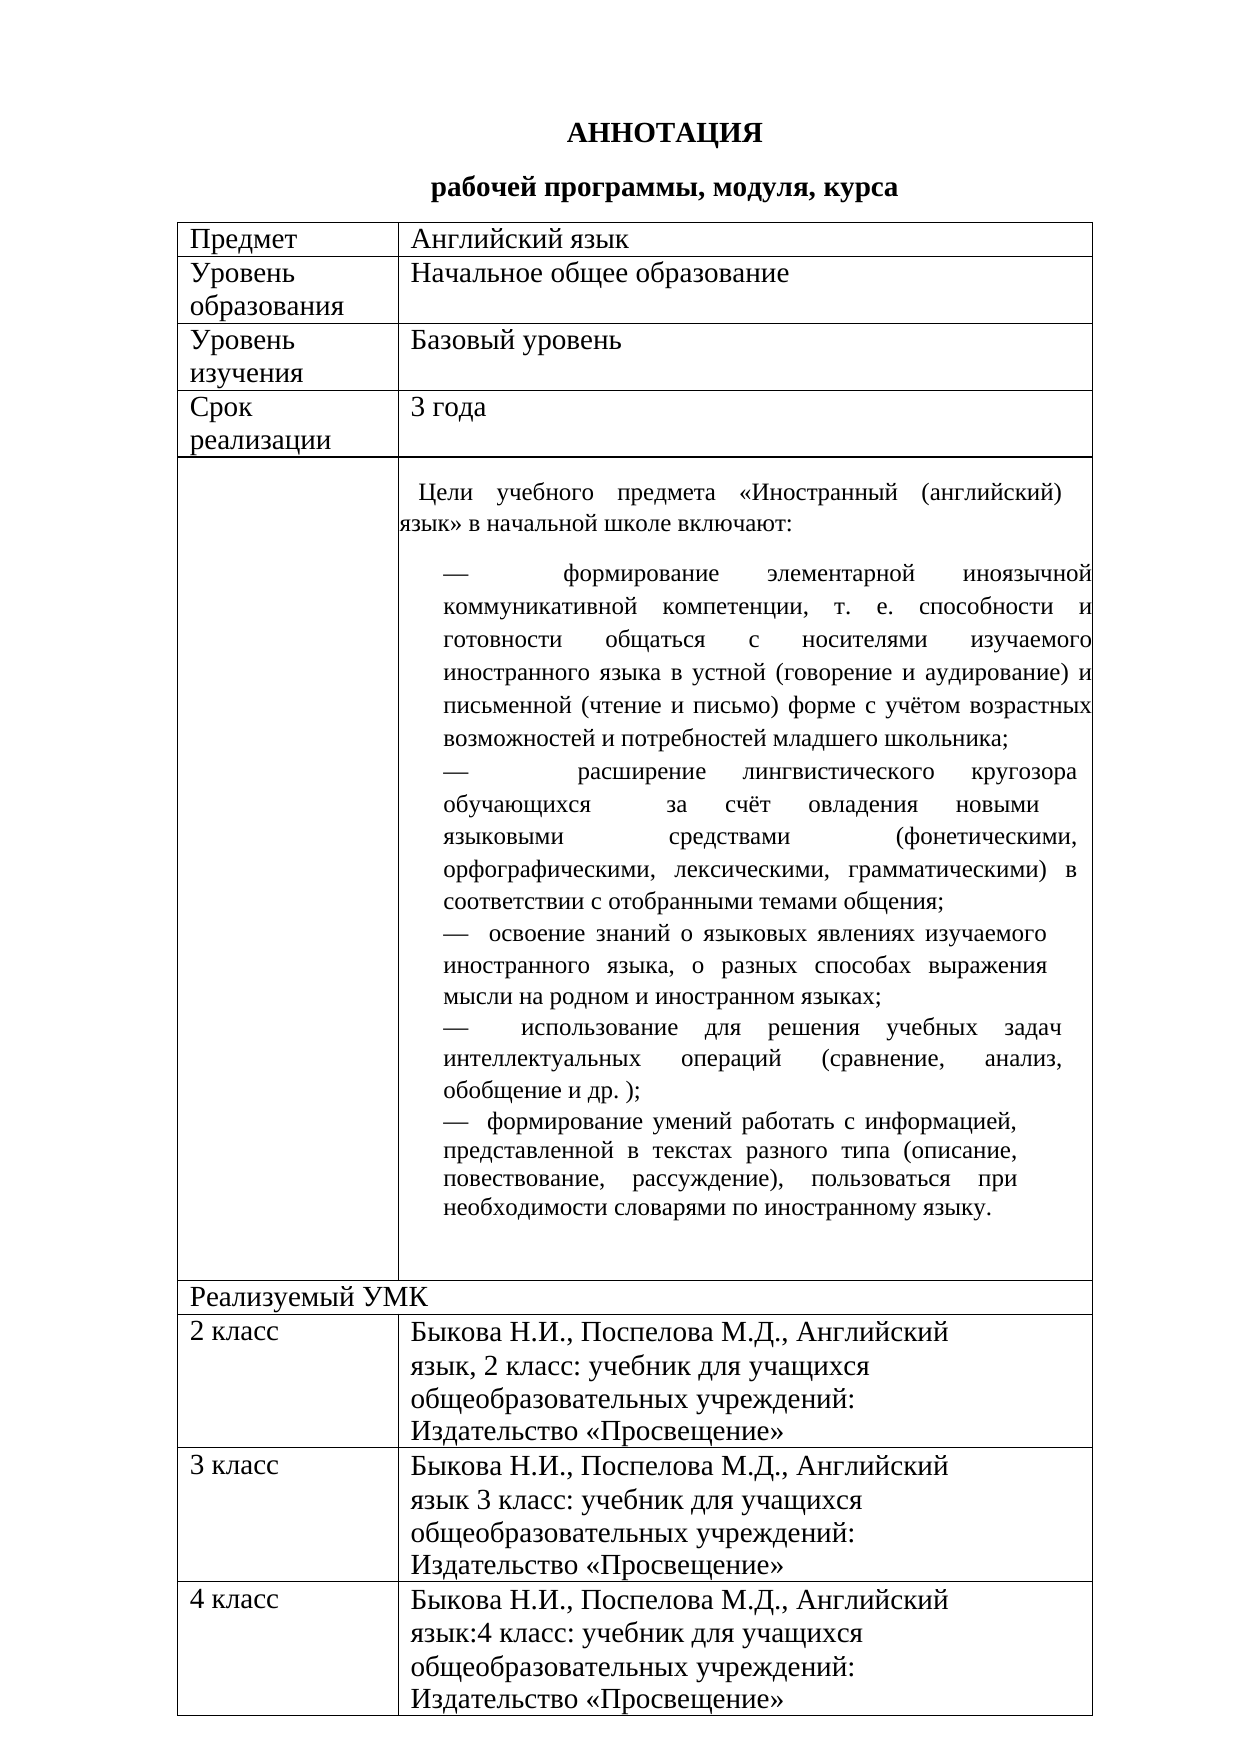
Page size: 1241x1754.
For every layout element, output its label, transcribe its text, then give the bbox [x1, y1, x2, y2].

table_cell Цели учебного предмета «Иностранный (английский) язык» в начальной школе включают: — формирование элементарной иноязычной коммуникативной компетенции, т. е. способности и готовности общаться с носителями изучаемого иностранного языка в устной (говорение и аудирование) и письменной (чтение и письмо) форме с учётом возрастных возможностей и потребностей младшего школьника; — расширение лингвистического кругозора обучающихся за счёт овладения новыми языковыми средствами (фонетическими, орфографическими, лексическими, грамматическими) в соответствии c отобранными темами общения; — освоение знаний о языковых явлениях изучаемого иностранного языка, о разных способах выражения мысли на родном и иностранном языках; — использование для решения учебных задач интеллектуальных операций (сравнение, анализ, обобщение и др. ); — формирование умений работать с информацией, представленной в текстах разного типа (описание, повествование, рассуждение), пользоваться при необходимости словарями по иностранному языку. [399, 458, 1092, 1280]
table_cell 2 класс [178, 1315, 398, 1447]
table_cell Быкова Н.И., Поспелова М.Д., Английский язык:4 класс: учебник для учащихся общеобразовательных учреждений: Издательство «Просвещение» [399, 1582, 1092, 1715]
table_cell Уровень изучения [178, 324, 398, 389]
table_cell Быкова Н.И., Поспелова М.Д., Английский язык, 2 класс: учебник для учащихся общеобразовательных учреждений: Издательство «Просвещение» [399, 1315, 1092, 1447]
table_cell Реализуемый УМК [178, 1281, 1092, 1313]
table_cell 3 класс [178, 1448, 398, 1581]
table_cell Уровень образования [178, 257, 398, 322]
table_cell Быкова Н.И., Поспелова М.Д., Английский язык 3 класс: учебник для учащихся общеобразовательных учреждений: Издательство «Просвещение» [399, 1448, 1092, 1581]
table_cell Начальное общее образование [399, 257, 1092, 322]
text АННОТАЦИЯ [429, 116, 900, 149]
table_cell Срок реализации [178, 391, 398, 456]
table_cell [178, 458, 398, 1280]
table_cell 3 года [399, 391, 1092, 456]
table_header Предмет [178, 223, 398, 256]
table_cell 4 класс [178, 1582, 398, 1715]
table_header Английский язык [399, 223, 1092, 256]
table_cell Базовый уровень [399, 324, 1092, 389]
text рабочей программы, модуля, курса [429, 169, 899, 202]
